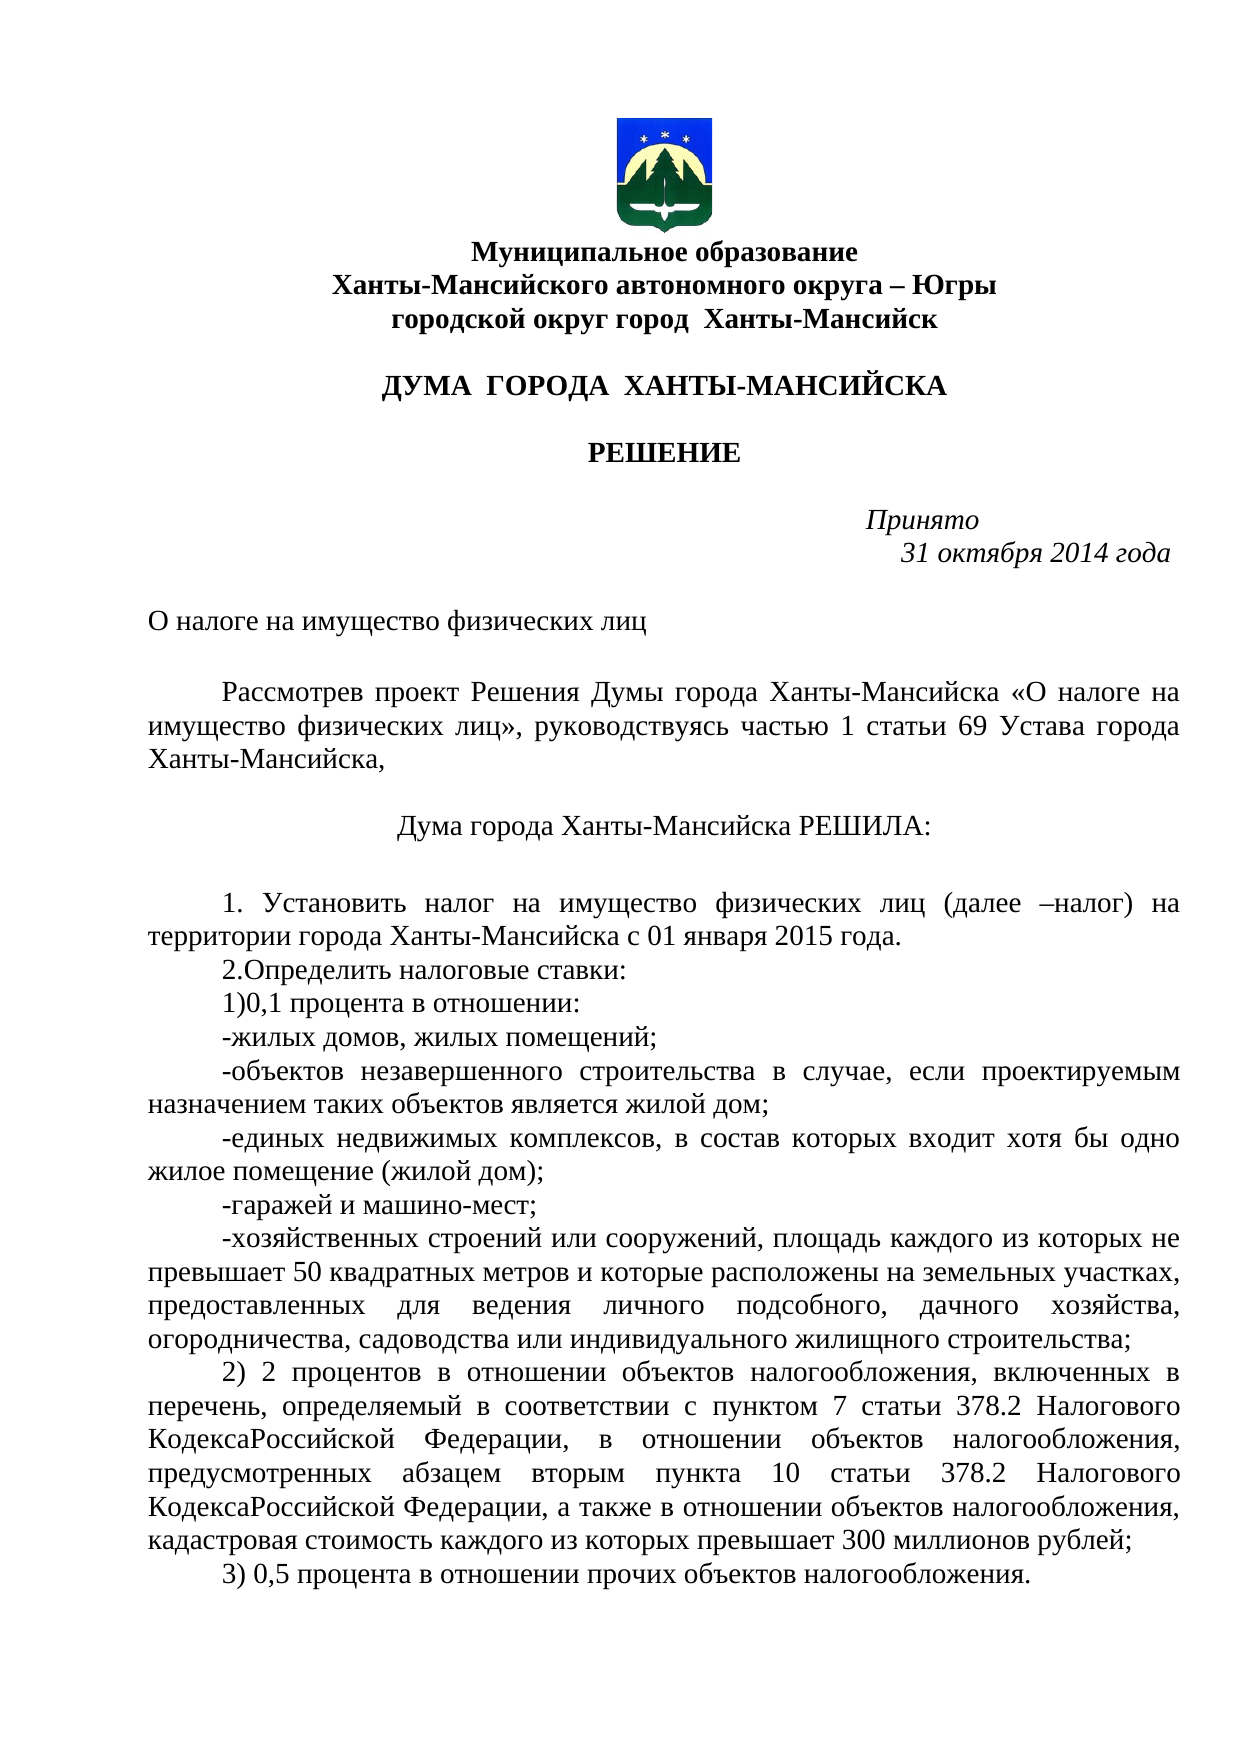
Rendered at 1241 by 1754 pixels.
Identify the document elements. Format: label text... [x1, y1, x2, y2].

text 3) 0,5 процента в отношении прочих объектов налогообложения. [148, 1556, 1181, 1589]
text Ханты-Мансийского автономного округа – Югры [148, 267, 1181, 301]
text Рассмотрев проект Решения Думы города Ханты-Мансийска «О налоге на имущество физических лиц», руководствуясь частью 1 статьи 69 Устава города Ханты-Мансийска, [148, 674, 1181, 775]
text РЕШЕНИЕ [148, 435, 1181, 468]
text Принято [148, 502, 1181, 536]
text 31 октября 2014 года [148, 536, 1181, 569]
text -объектов незавершенного строительства в случае, если проектируемым назначением таких объектов является жилой дом; [148, 1053, 1181, 1120]
text городской округ город Ханты-Мансийск [148, 301, 1181, 334]
text 2) 2 процентов в отношении объектов налогообложения, включенных в перечень, определяемый в соответствии с пунктом 7 статьи 378.2 Налогового КодексаРоссийской Федерации, в отношении объектов налогообложения, предусмотренных абзацем вторым пункта 10 статьи 378.2 Налогового КодексаРоссийской Федерации, а также в отношении объектов налогообложения, кадастровая стоимость каждого из которых превышает 300 миллионов рублей; [148, 1354, 1181, 1556]
text -единых недвижимых комплексов, в состав которых входит хотя бы одно жилое помещение (жилой дом); [148, 1120, 1181, 1187]
text 1. Установить налог на имущество физических лиц (далее –налог) на территории города Ханты-Мансийска с 01 января 2015 года. [148, 885, 1181, 952]
text 1)0,1 процента в отношении: [148, 986, 1181, 1019]
text -хозяйственных строений или сооружений, площадь каждого из которых не превышает 50 квадратных метров и которые расположены на земельных участках, предоставленных для ведения личного подсобного, дачного хозяйства, огородничества, садоводства или индивидуального жилищного строительства; [148, 1220, 1181, 1354]
text 2.Определить налоговые ставки: [148, 952, 1181, 986]
text Дума города Ханты-Мансийска РЕШИЛА: [148, 808, 1181, 841]
text О налоге на имущество физических лиц [148, 603, 1181, 636]
text Муниципальное образование [148, 234, 1181, 267]
text -гаражей и машино-мест; [148, 1187, 1181, 1220]
text -жилых домов, жилых помещений; [148, 1019, 1181, 1053]
text ДУМА ГОРОДА ХАНТЫ-МАНСИЙСКА [148, 368, 1181, 401]
picture [616, 118, 713, 234]
